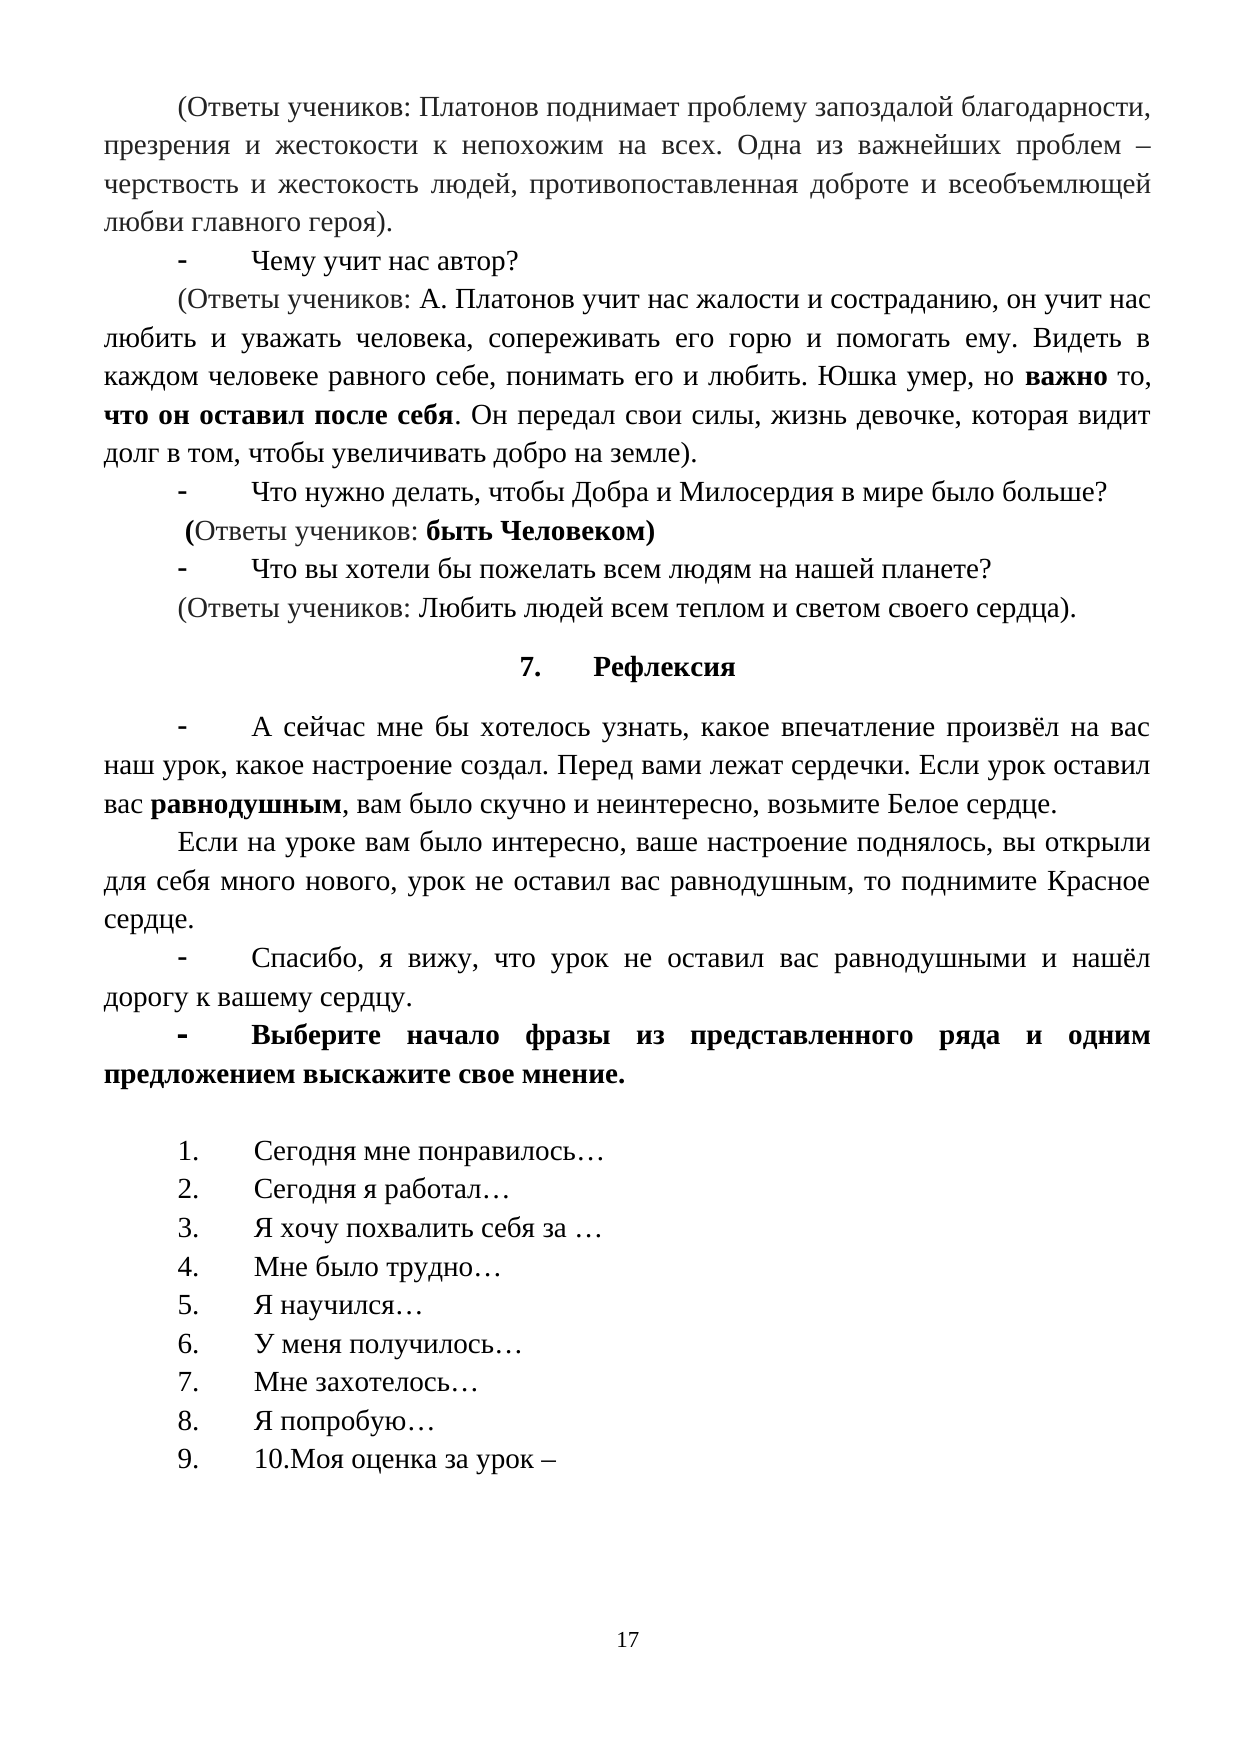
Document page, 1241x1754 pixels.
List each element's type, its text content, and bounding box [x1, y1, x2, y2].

list Сегодня я работал… [103, 1172, 1152, 1205]
list Чему учит нас автор? [103, 243, 1152, 276]
text (Ответы учеников: Платонов поднимает проблему запоздалой благодарности, презрения и жестокости к непохожим на всех. Одна из важнейших проблем – черствость и жестокость людей, противопоставленная доброте и всеобъемлющей любви главного героя). [103, 89, 1152, 238]
subtitle Рефлексия [103, 649, 1152, 683]
list Я попробую… [103, 1403, 1152, 1436]
text (Ответы учеников: А. Платонов учит нас жалости и состраданию, он учит нас любить и уважать человека, сопереживать его горю и помогать ему. Видеть в каждом человеке равного себе, понимать его и любить. Юшка умер, но важно то, что он оставил после себя. Он передал свои силы, жизнь девочке, которая видит долг в том, чтобы увеличивать добро на земле). [103, 281, 1152, 469]
list Выберите начало фразы из представленного ряда и одним предложением выскажите свое мнение. [103, 1017, 1152, 1089]
list Я хочу похвалить себя за … [103, 1210, 1152, 1244]
list Мне было трудно… [103, 1249, 1152, 1282]
list 10.Моя оценка за урок – [103, 1441, 1152, 1475]
list Что вы хотели бы пожелать всем людям на нашей планете? [103, 551, 1152, 585]
list А сейчас мне бы хотелось узнать, какое впечатление произвёл на вас наш урок, какое настроение создал. Перед вами лежат сердечки. Если урок оставил вас равнодушным, вам было скучно и неинтересно, возьмите Белое сердце. [103, 709, 1152, 819]
list Я научился… [103, 1287, 1152, 1321]
list Мне захотелось… [103, 1364, 1152, 1398]
list У меня получилось… [103, 1326, 1152, 1359]
list Сегодня мне понравилось… [103, 1133, 1152, 1167]
list Спасибо, я вижу, что урок не оставил вас равнодушными и нашёл дорогу к вашему сердцу. [103, 940, 1152, 1012]
text Если на уроке вам было интересно, ваше настроение поднялось, вы открыли для себя много нового, урок не оставил вас равнодушным, то поднимите Красное сердце. [103, 824, 1152, 935]
list Что нужно делать, чтобы Добра и Милосердия в мире было больше? [103, 474, 1152, 508]
text (Ответы учеников: быть Человеком) [103, 513, 1152, 546]
text (Ответы учеников: Любить людей всем теплом и светом своего сердца). [103, 590, 1152, 623]
